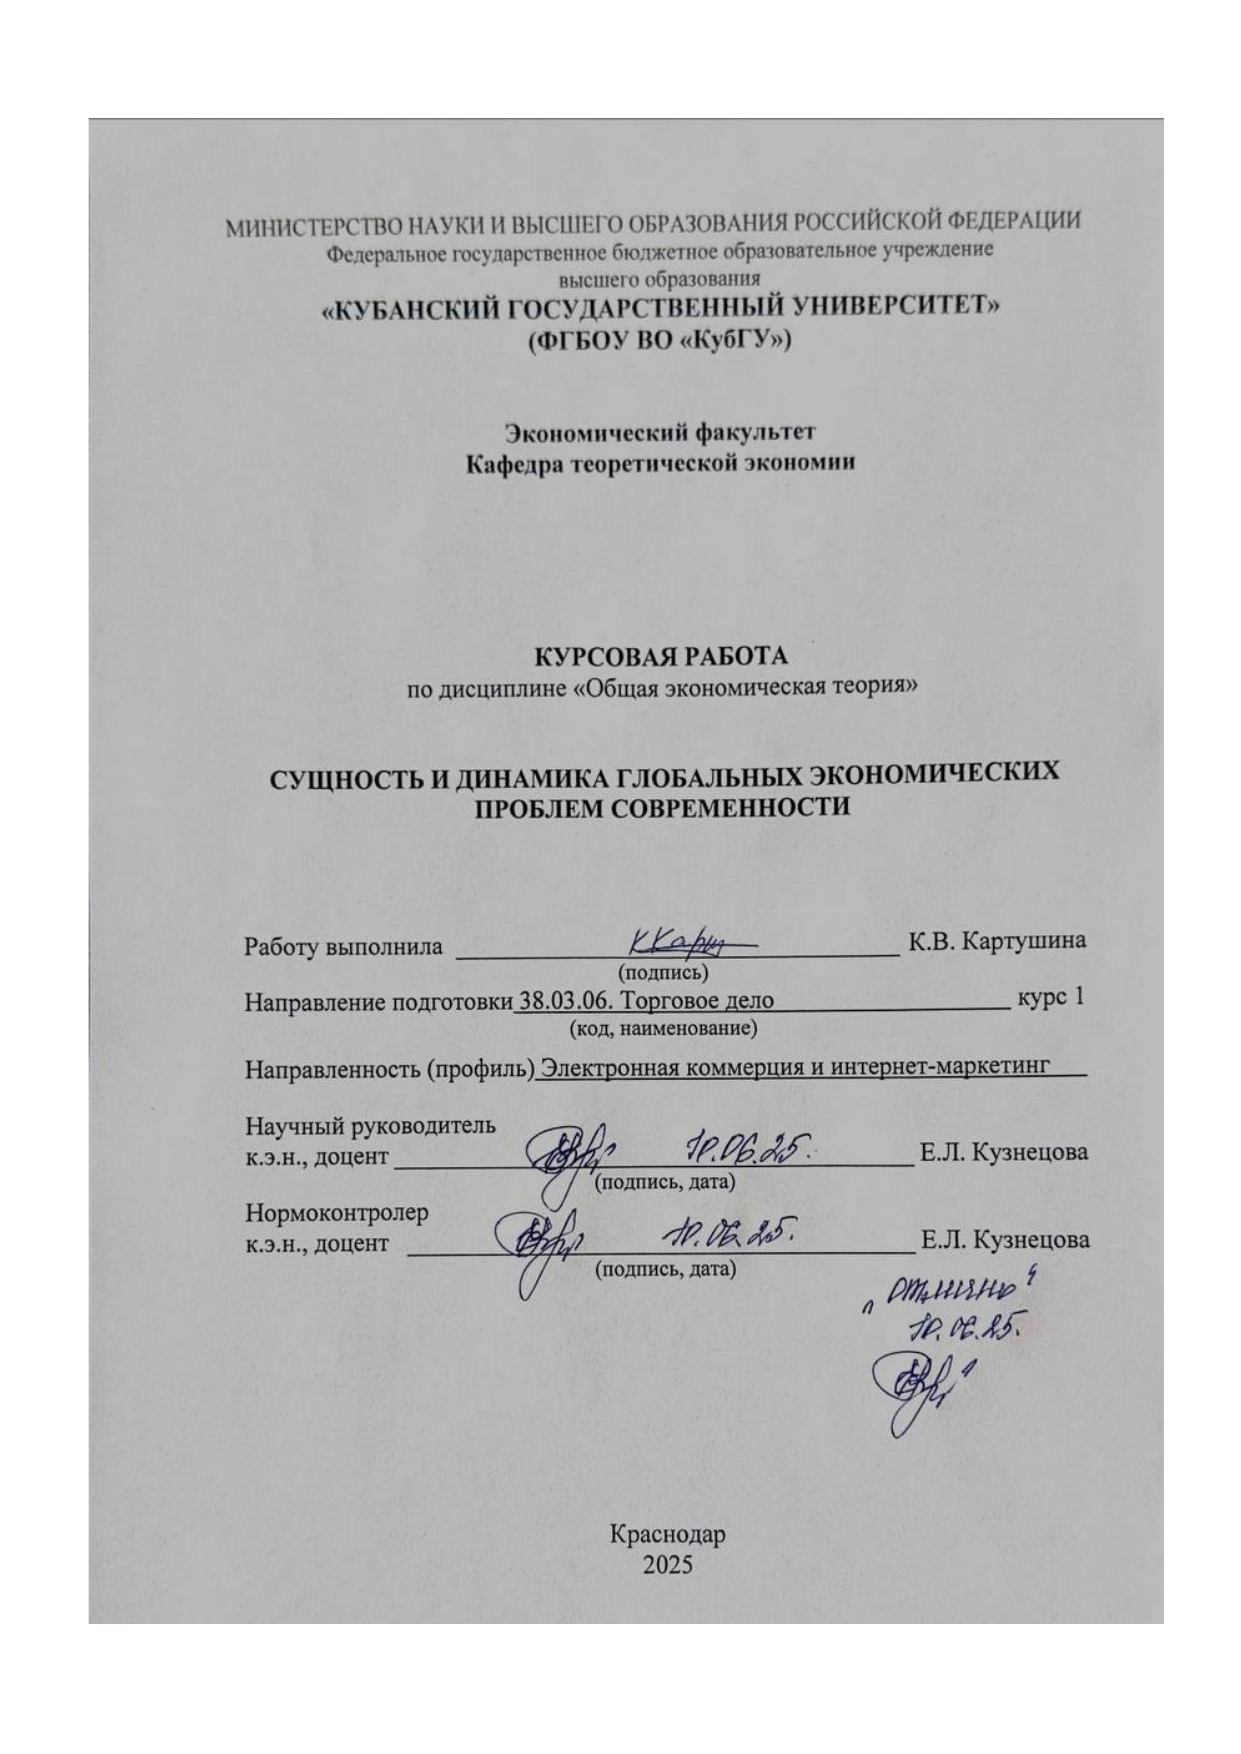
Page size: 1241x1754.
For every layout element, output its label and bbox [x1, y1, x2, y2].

picture [88, 118, 1164, 1624]
